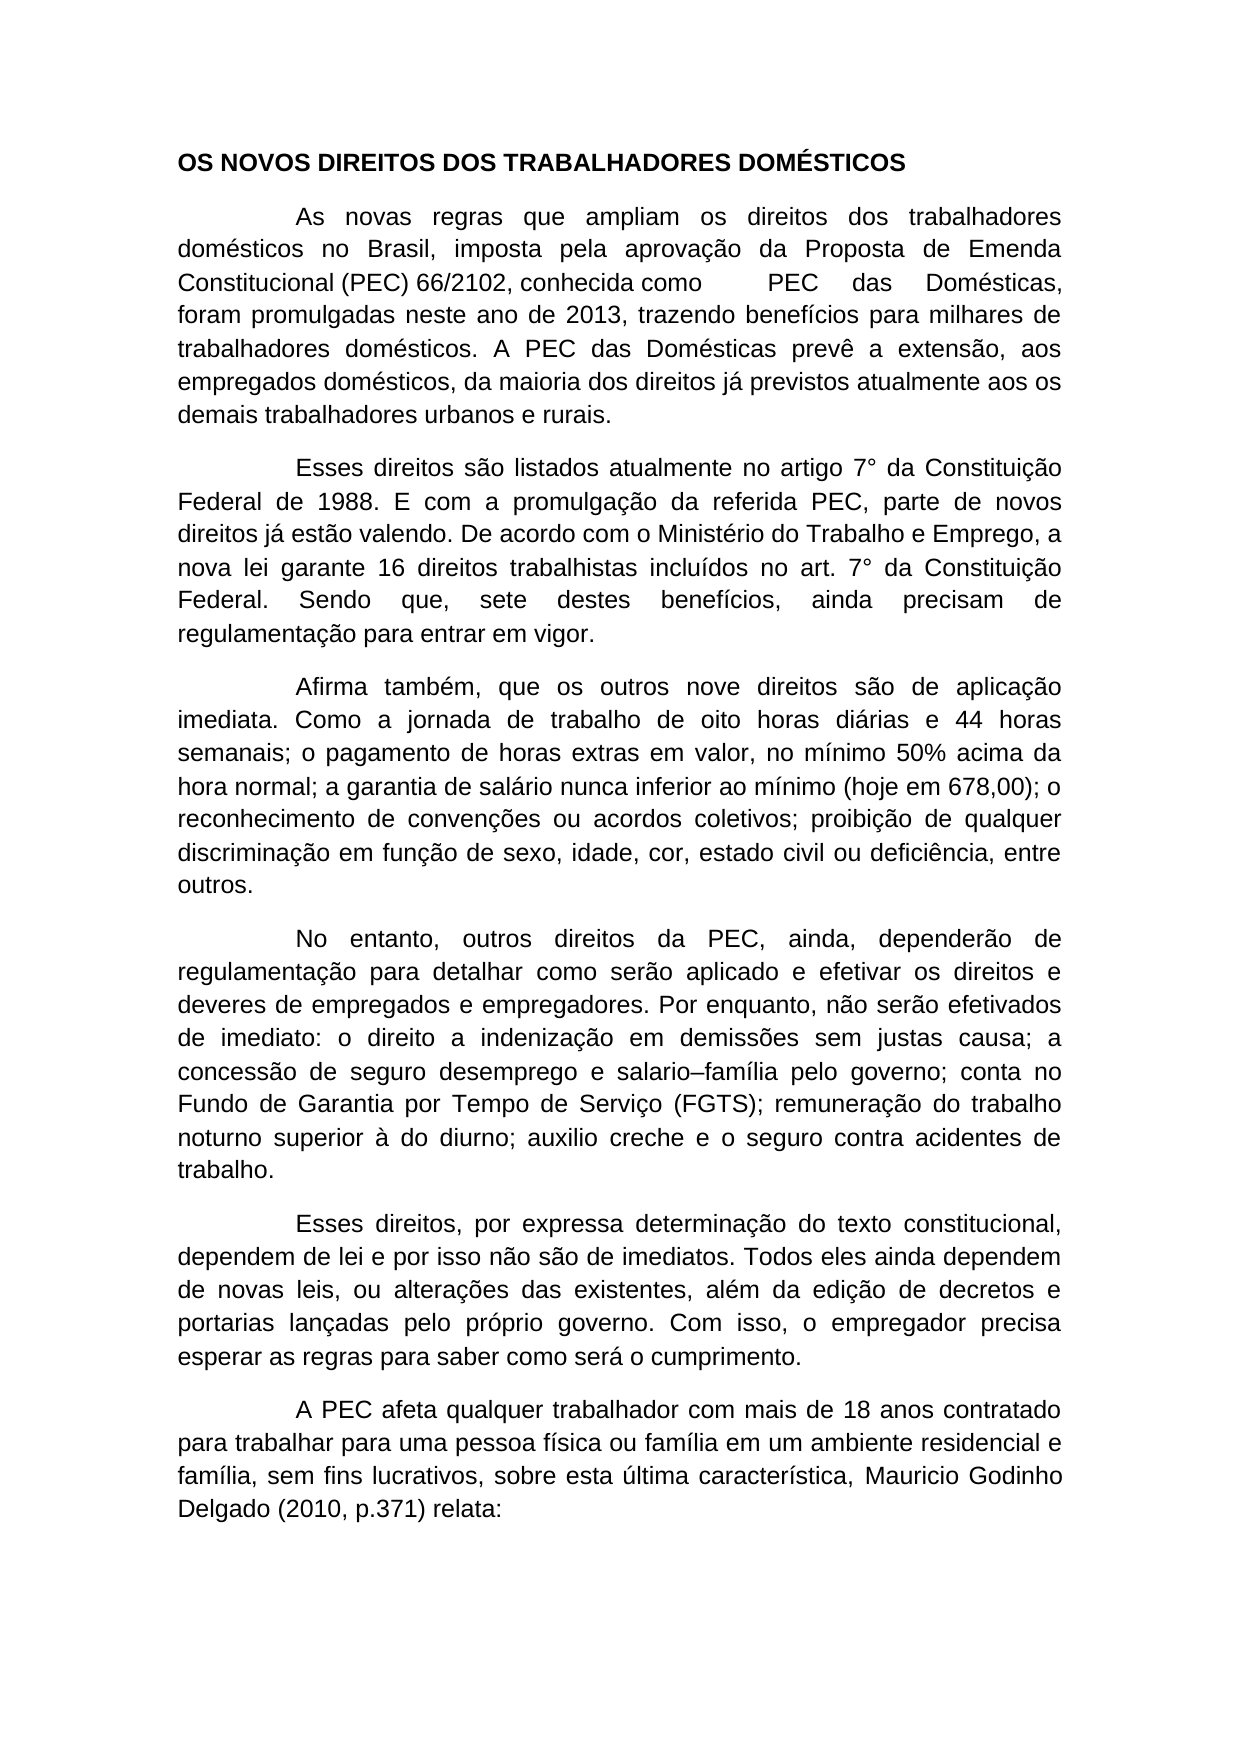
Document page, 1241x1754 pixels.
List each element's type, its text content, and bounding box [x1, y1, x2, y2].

text A PEC afeta qualquer trabalhador com mais de 18 anos contratado para trabalhar para uma pessoa física ou família em um ambiente residencial e família, sem fins lucrativos, sobre esta última característica, Mauricio Godinho Delgado (2010, p.371) relata: [177, 1395, 1063, 1523]
text Afirma também, que os outros nove direitos são de aplicação imediata. Como a jornada de trabalho de oito horas diárias e 44 horas semanais; o pagamento de horas extras em valor, no mínimo 50% acima da hora normal; a garantia de salário nunca inferior ao mínimo (hoje em 678,00); o reconhecimento de convenções ou acordos coletivos; proibição de qualquer discriminação em função de sexo, idade, cor, estado civil ou deficiência, entre outros. [177, 672, 1063, 899]
text As novas regras que ampliam os direitos dos trabalhadores domésticos no Brasil, imposta pela aprovação da Proposta de Emenda Constitucional (PEC) 66/2102, conhecida como PEC das Domésticas, foram promulgadas neste ano de 2013, trazendo benefícios para milhares de trabalhadores domésticos. A PEC das Domésticas prevê a extensão, aos empregados domésticos, da maioria dos direitos já previstos atualmente aos os demais trabalhadores urbanos e rurais. [177, 201, 1063, 428]
text Esses direitos, por expressa determinação do texto constitucional, dependem de lei e por isso não são de imediatos. Todos eles ainda dependem de novas leis, ou alterações das existentes, além da edição de decretos e portarias lançadas pelo próprio governo. Com isso, o empregador precisa esperar as regras para saber como será o cumprimento. [177, 1209, 1063, 1370]
text No entanto, outros direitos da PEC, ainda, dependerão de regulamentação para detalhar como serão aplicado e efetivar os direitos e deveres de empregados e empregadores. Por enquanto, não serão efetivados de imediato: o direito a indenização em demissões sem justas causa; a concessão de seguro desemprego e salario–família pelo governo; conta no Fundo de Garantia por Tempo de Serviço (FGTS); remuneração do trabalho noturno superior à do diurno; auxilio creche e o seguro contra acidentes de trabalho. [177, 924, 1063, 1184]
text Esses direitos são listados atualmente no artigo 7° da Constituição Federal de 1988. E com a promulgação da referida PEC, parte de novos direitos já estão valendo. De acordo com o Ministério do Trabalho e Emprego, a nova lei garante 16 direitos trabalhistas incluídos no art. 7° da Constituição Federal. Sendo que, sete destes benefícios, ainda precisam de regulamentação para entrar em vigor. [177, 453, 1063, 647]
text OS NOVOS DIREITOS DOS TRABALHADORES DOMÉSTICOS [177, 148, 1063, 176]
